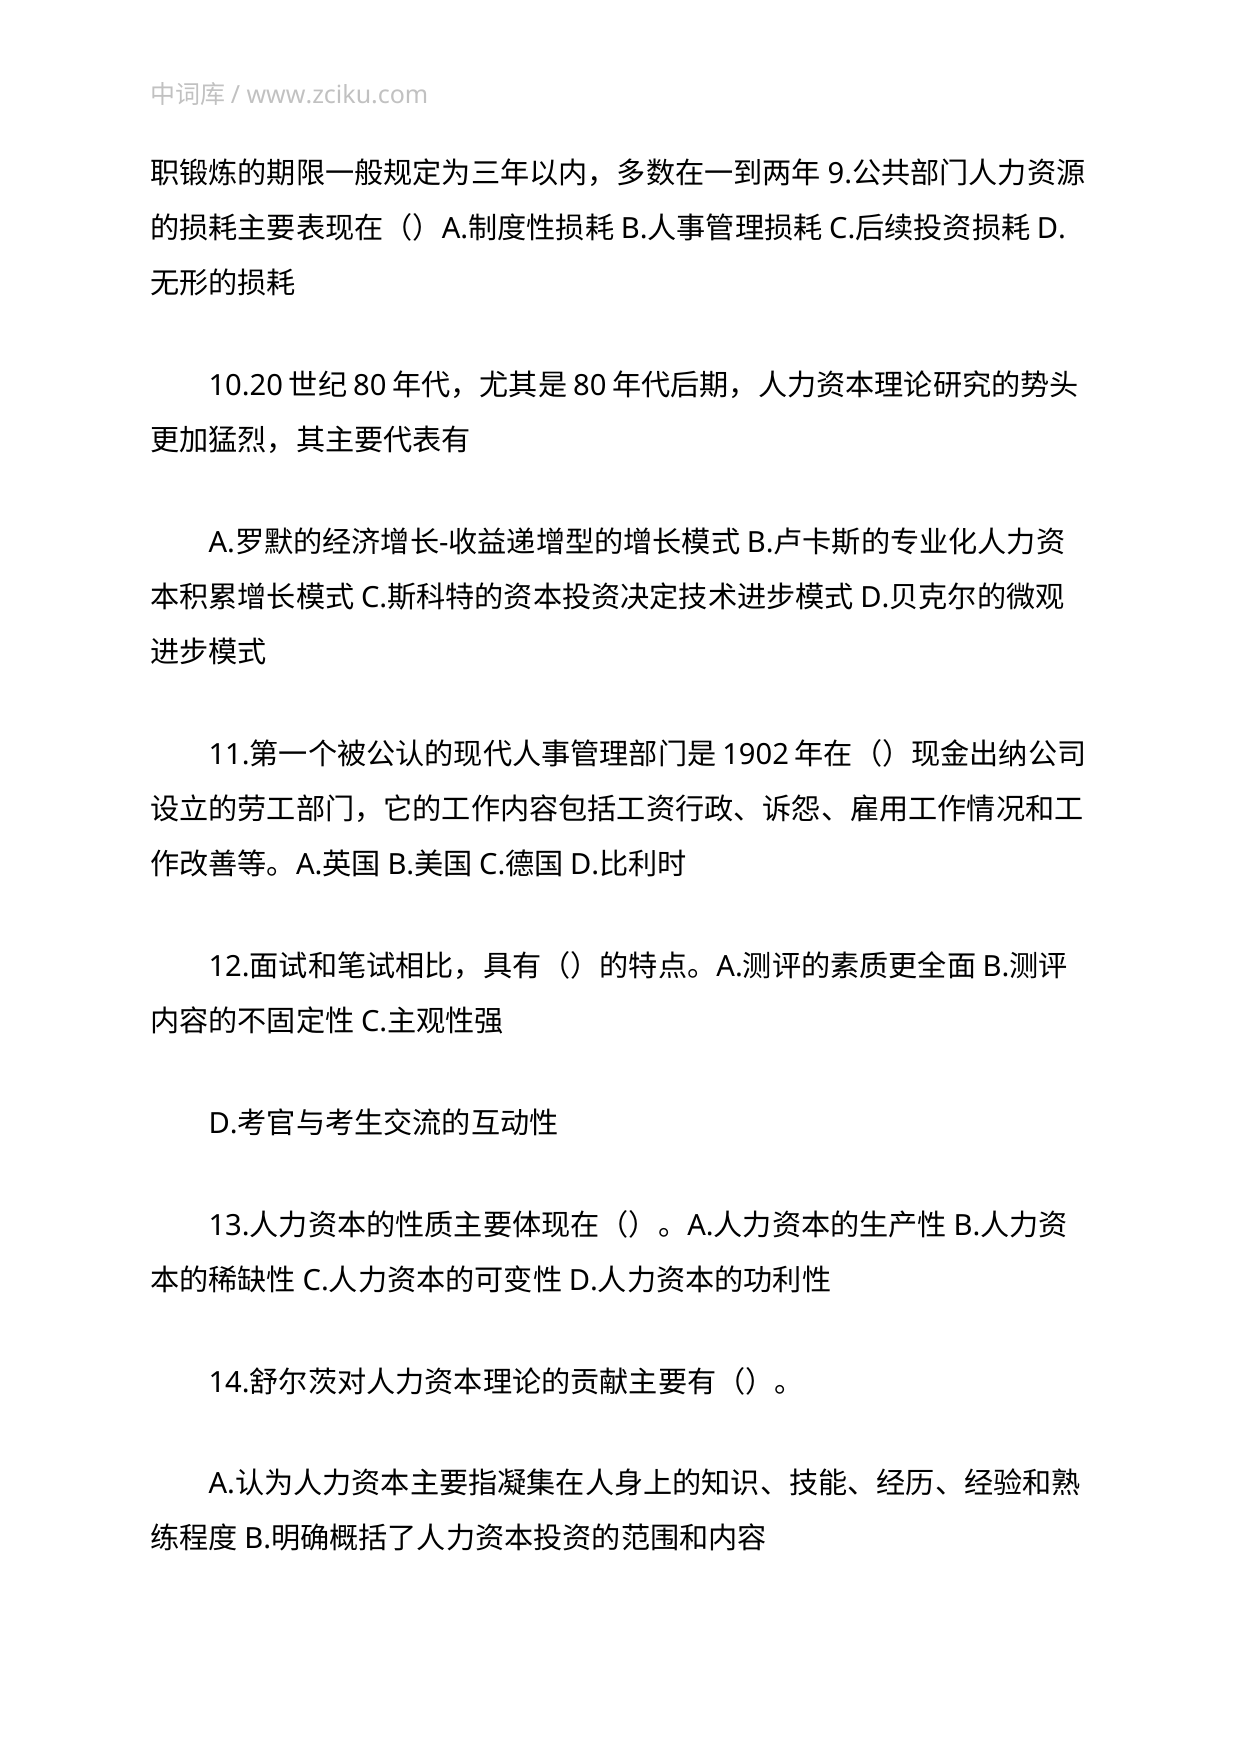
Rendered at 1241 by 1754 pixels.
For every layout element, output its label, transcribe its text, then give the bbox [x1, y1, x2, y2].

text 14.舒尔茨对人力资本理论的贡献主要有（）。 [150, 1358, 1090, 1401]
text 12.面试和笔试相比，具有（）的特点。A.测评的素质更全面 B.测评内容的不固定性 C.主观性强 [150, 942, 1090, 1039]
text D.考官与考生交流的互动性 [150, 1099, 1090, 1142]
text 11.第一个被公认的现代人事管理部门是1902年在（）现金出纳公司设立的劳工部门，它的工作内容包括工资行政、诉怨、雇用工作情况和工作改善等。A.英国 B.美国 C.德国 D.比利时 [150, 730, 1090, 883]
text A.认为人力资本主要指凝集在人身上的知识、技能、经历、经验和熟练程度 B.明确概括了人力资本投资的范围和内容 [150, 1460, 1090, 1557]
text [150, 150, 1090, 302]
text A.罗默的经济增长-收益递增型的增长模式 B.卢卡斯的专业化人力资本积累增长模式 C.斯科特的资本投资决定技术进步模式 D.贝克尔的微观进步模式 [150, 518, 1090, 671]
text 10.20世纪80年代，尤其是80年代后期，人力资本理论研究的势头更加猛烈，其主要代表有 [150, 362, 1090, 459]
text 13.人力资本的性质主要体现在（）。A.人力资本的生产性 B.人力资本的稀缺性 C.人力资本的可变性 D.人力资本的功利性 [150, 1201, 1090, 1298]
